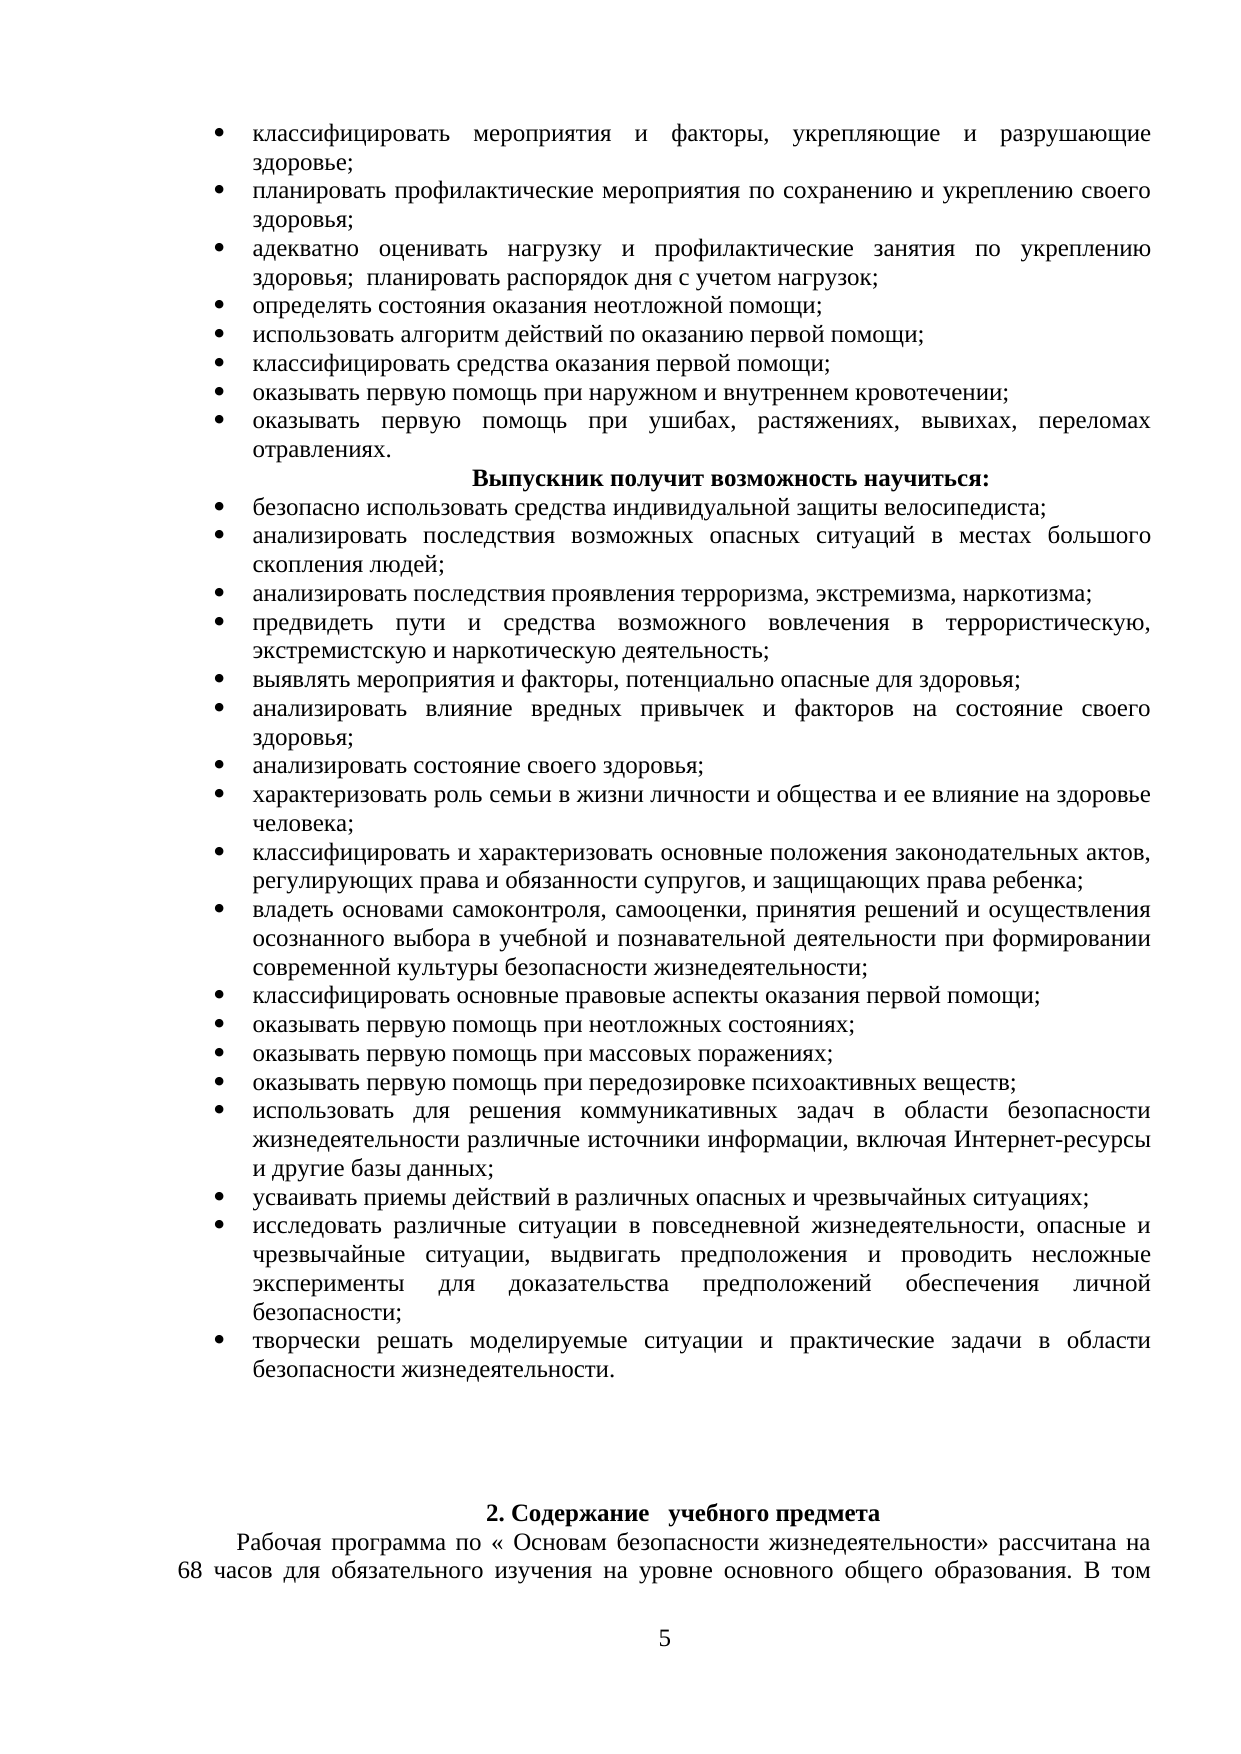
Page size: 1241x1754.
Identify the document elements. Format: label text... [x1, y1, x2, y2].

list использовать для решения коммуникативных задач в области безопасности жизнедеятельности различные источники информации, включая Интернет-ресурсы и другие базы данных; [215, 1096, 1152, 1182]
list классифицировать средства оказания первой помощи; [215, 348, 1152, 377]
text Выпускник получит возможность научиться: [177, 463, 1152, 492]
list анализировать последствия возможных опасных ситуаций в местах большого скопления людей; [215, 521, 1152, 578]
list творчески решать моделируемые ситуации и практические задачи в области безопасности жизнедеятельности. [215, 1326, 1152, 1383]
list использовать алгоритм действий по оказанию первой помощи; [215, 319, 1152, 348]
list исследовать различные ситуации в повседневной жизнедеятельности, опасные и чрезвычайные ситуации, выдвигать предположения и проводить несложные эксперименты для доказательства предположений обеспечения личной безопасности; [215, 1211, 1152, 1326]
list усваивать приемы действий в различных опасных и чрезвычайных ситуациях; [215, 1182, 1152, 1211]
list классифицировать и характеризовать основные положения законодательных актов, регулирующих права и обязанности супругов, и защищающих права ребенка; [215, 837, 1152, 894]
list анализировать состояние своего здоровья; [215, 751, 1152, 779]
list оказывать первую помощь при массовых поражениях; [215, 1038, 1152, 1067]
list анализировать влияние вредных привычек и факторов на состояние своего здоровья; [215, 693, 1152, 751]
list владеть основами самоконтроля, самооценки, принятия решений и осуществления осознанного выбора в учебной и познавательной деятельности при формировании современной культуры безопасности жизнедеятельности; [215, 894, 1152, 981]
list планировать профилактические мероприятия по сохранению и укреплению своего здоровья; [215, 176, 1152, 233]
list оказывать первую помощь при неотложных состояниях; [215, 1009, 1152, 1038]
list оказывать первую помощь при ушибах, растяжениях, вывихах, переломах отравлениях. [215, 406, 1152, 463]
list адекватно оценивать нагрузку и профилактические занятия по укреплению здоровья; планировать распорядок дня с учетом нагрузок; [215, 233, 1152, 291]
list предвидеть пути и средства возможного вовлечения в террористическую, экстремистскую и наркотическую деятельность; [215, 607, 1152, 664]
list оказывать первую помощь при наружном и внутреннем кровотечении; [215, 377, 1152, 406]
list безопасно использовать средства индивидуальной защиты велосипедиста; [215, 492, 1152, 521]
text 2. Содержание учебного предмета [215, 1498, 1152, 1527]
list классифицировать основные правовые аспекты оказания первой помощи; [215, 981, 1152, 1009]
list классифицировать мероприятия и факторы, укрепляющие и разрушающие здоровье; [215, 118, 1152, 176]
list определять состояния оказания неотложной помощи; [215, 291, 1152, 319]
list анализировать последствия проявления терроризма, экстремизма, наркотизма; [215, 578, 1152, 607]
list характеризовать роль семьи в жизни личности и общества и ее влияние на здоровье человека; [215, 779, 1152, 837]
list оказывать первую помощь при передозировке психоактивных веществ; [215, 1067, 1152, 1096]
list выявлять мероприятия и факторы, потенциально опасные для здоровья; [215, 664, 1152, 693]
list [177, 1527, 1152, 1584]
